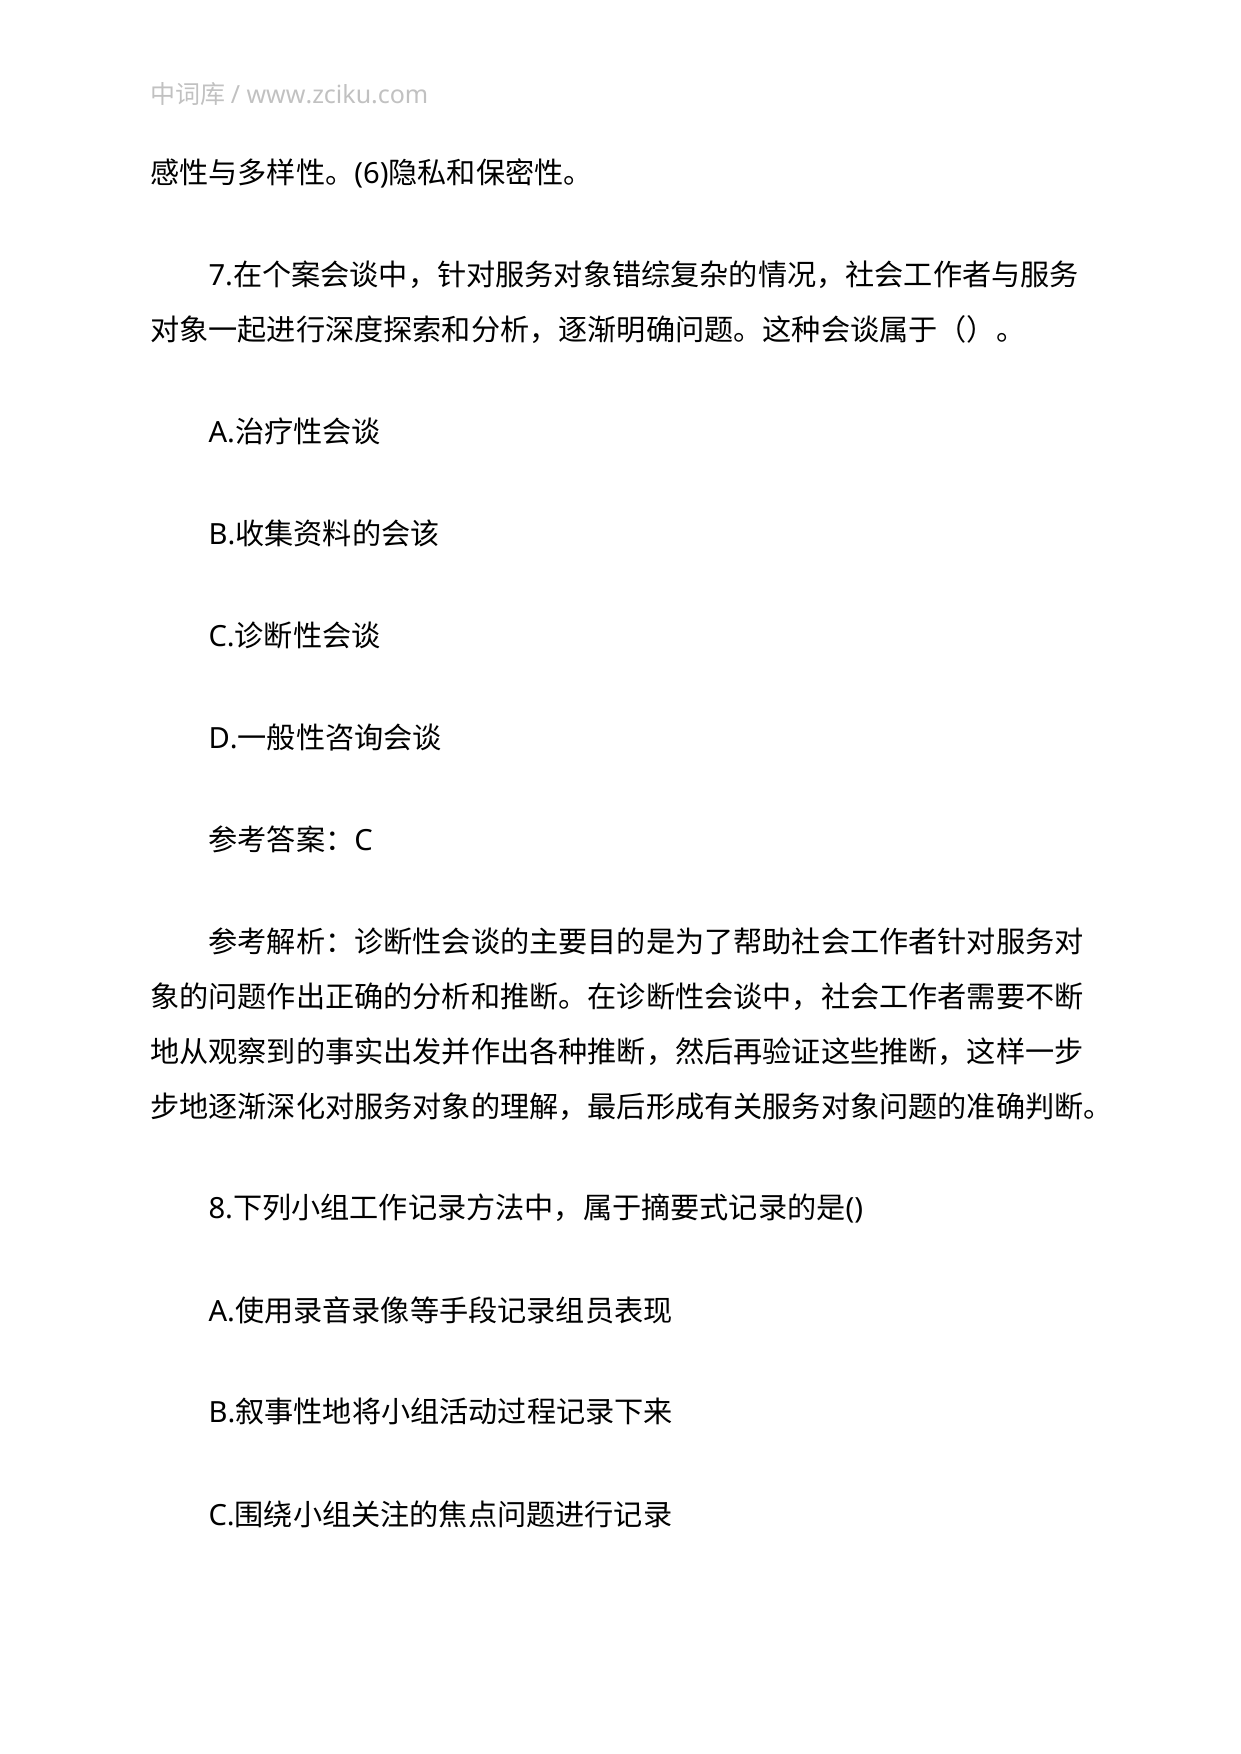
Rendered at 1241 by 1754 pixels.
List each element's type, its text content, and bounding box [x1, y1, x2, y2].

text A.治疗性会谈 [150, 409, 1090, 451]
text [150, 150, 1090, 192]
text 参考答案：C [150, 817, 1090, 859]
text 参考解析：诊断性会谈的主要目的是为了帮助社会工作者针对服务对象的问题作出正确的分析和推断。在诊断性会谈中，社会工作者需要不断地从观察到的事实出发并作出各种推断，然后再验证这些推断，这样一步步地逐渐深化对服务对象的理解，最后形成有关服务对象问题的准确判断。 [150, 919, 1090, 1126]
text A.使用录音录像等手段记录组员表现 [150, 1287, 1090, 1329]
text 8.下列小组工作记录方法中，属于摘要式记录的是() [150, 1185, 1090, 1227]
text C.围绕小组关注的焦点问题进行记录 [150, 1491, 1090, 1533]
text B.收集资料的会该 [150, 511, 1090, 553]
text 7.在个案会谈中，针对服务对象错综复杂的情况，社会工作者与服务对象一起进行深度探索和分析，逐渐明确问题。这种会谈属于（）。 [150, 252, 1090, 349]
text C.诊断性会谈 [150, 613, 1090, 655]
text D.一般性咨询会谈 [150, 715, 1090, 757]
text B.叙事性地将小组活动过程记录下来 [150, 1389, 1090, 1431]
